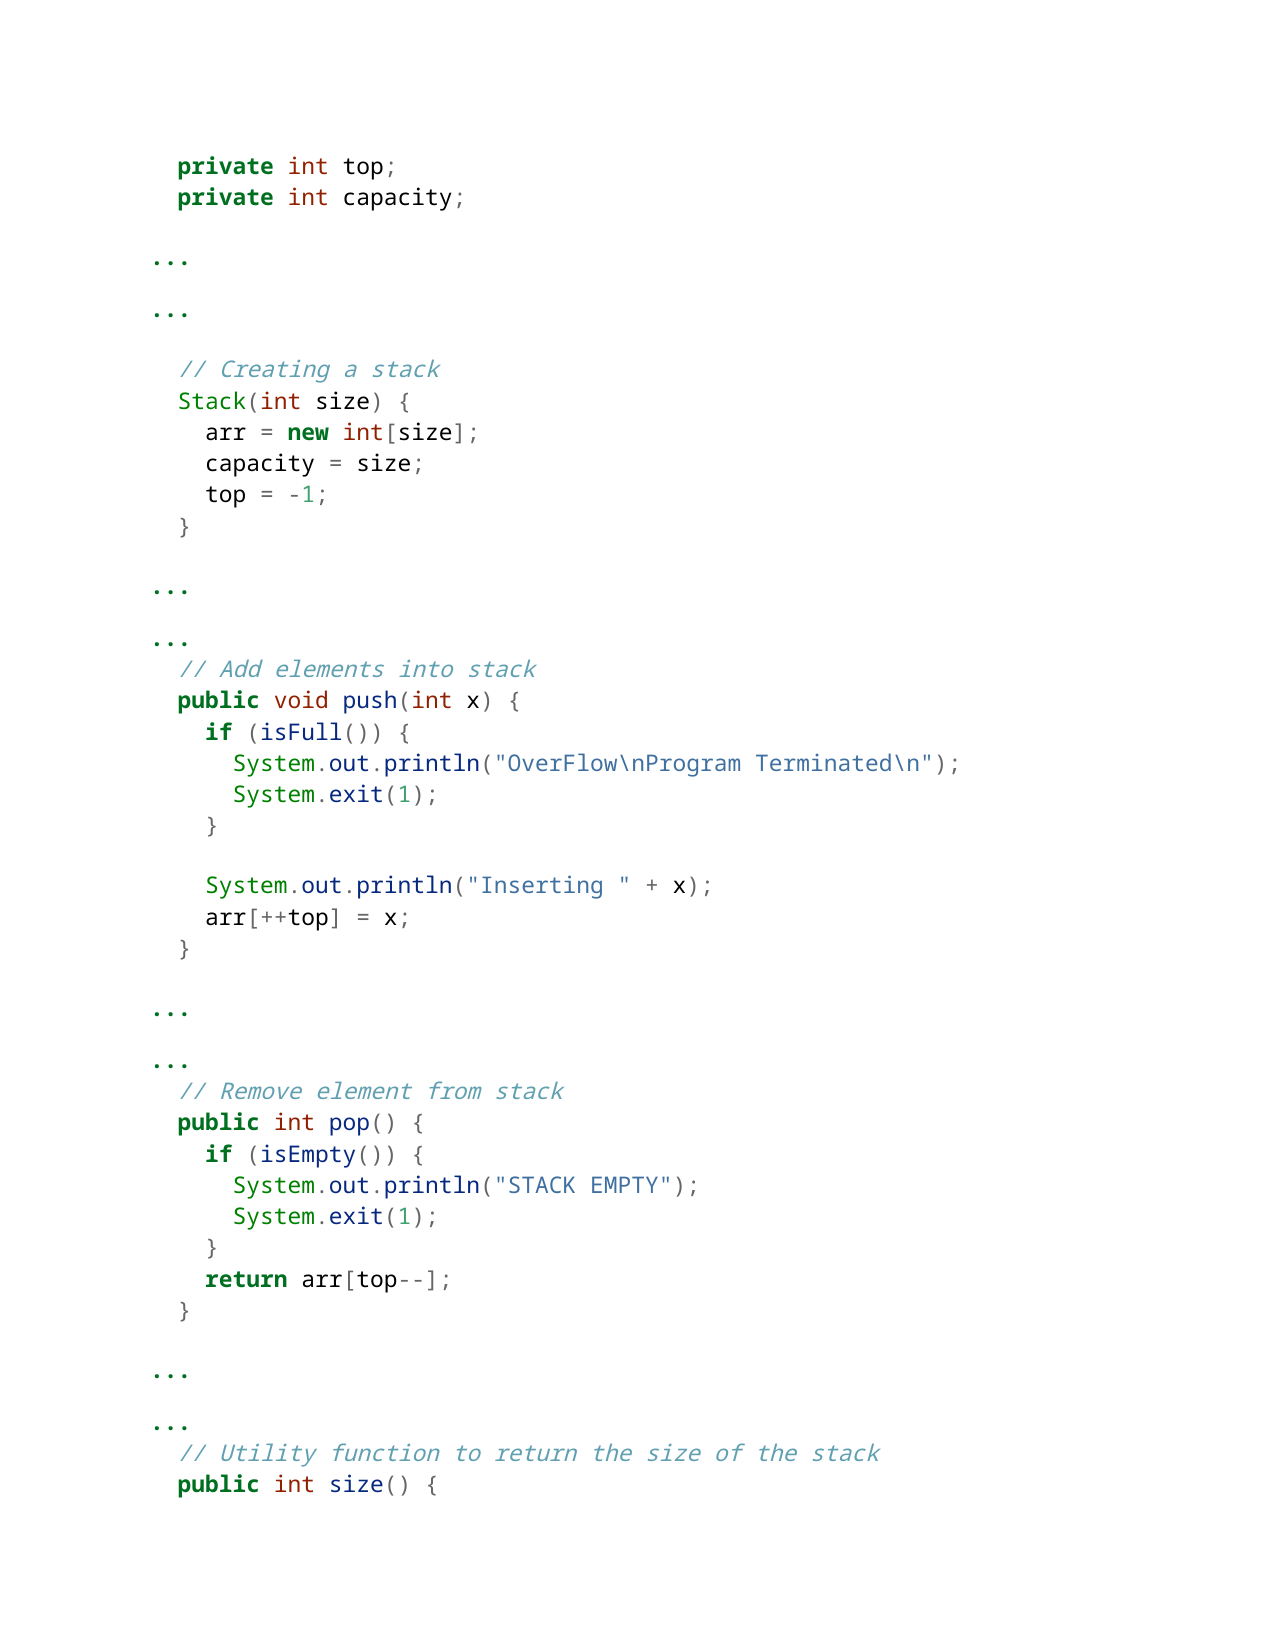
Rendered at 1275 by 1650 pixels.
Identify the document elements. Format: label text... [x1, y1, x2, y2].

text ... // Add elements into stack public void push(int x) { if (isFull()) { System.out.println("OverFlow\nProgram Terminated\n"); System.exit(1); } System.out.println("Inserting " + x); arr[++top] = x; } ... [150, 622, 1125, 1023]
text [150, 1406, 1125, 1499]
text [150, 150, 1125, 272]
text ... // Creating a stack Stack(int size) { arr = new int[size]; capacity = size; top = -1; } ... [150, 293, 1125, 601]
text ... // Remove element from stack public int pop() { if (isEmpty()) { System.out.println("STACK EMPTY"); System.exit(1); } return arr[top--]; } ... [150, 1044, 1125, 1385]
